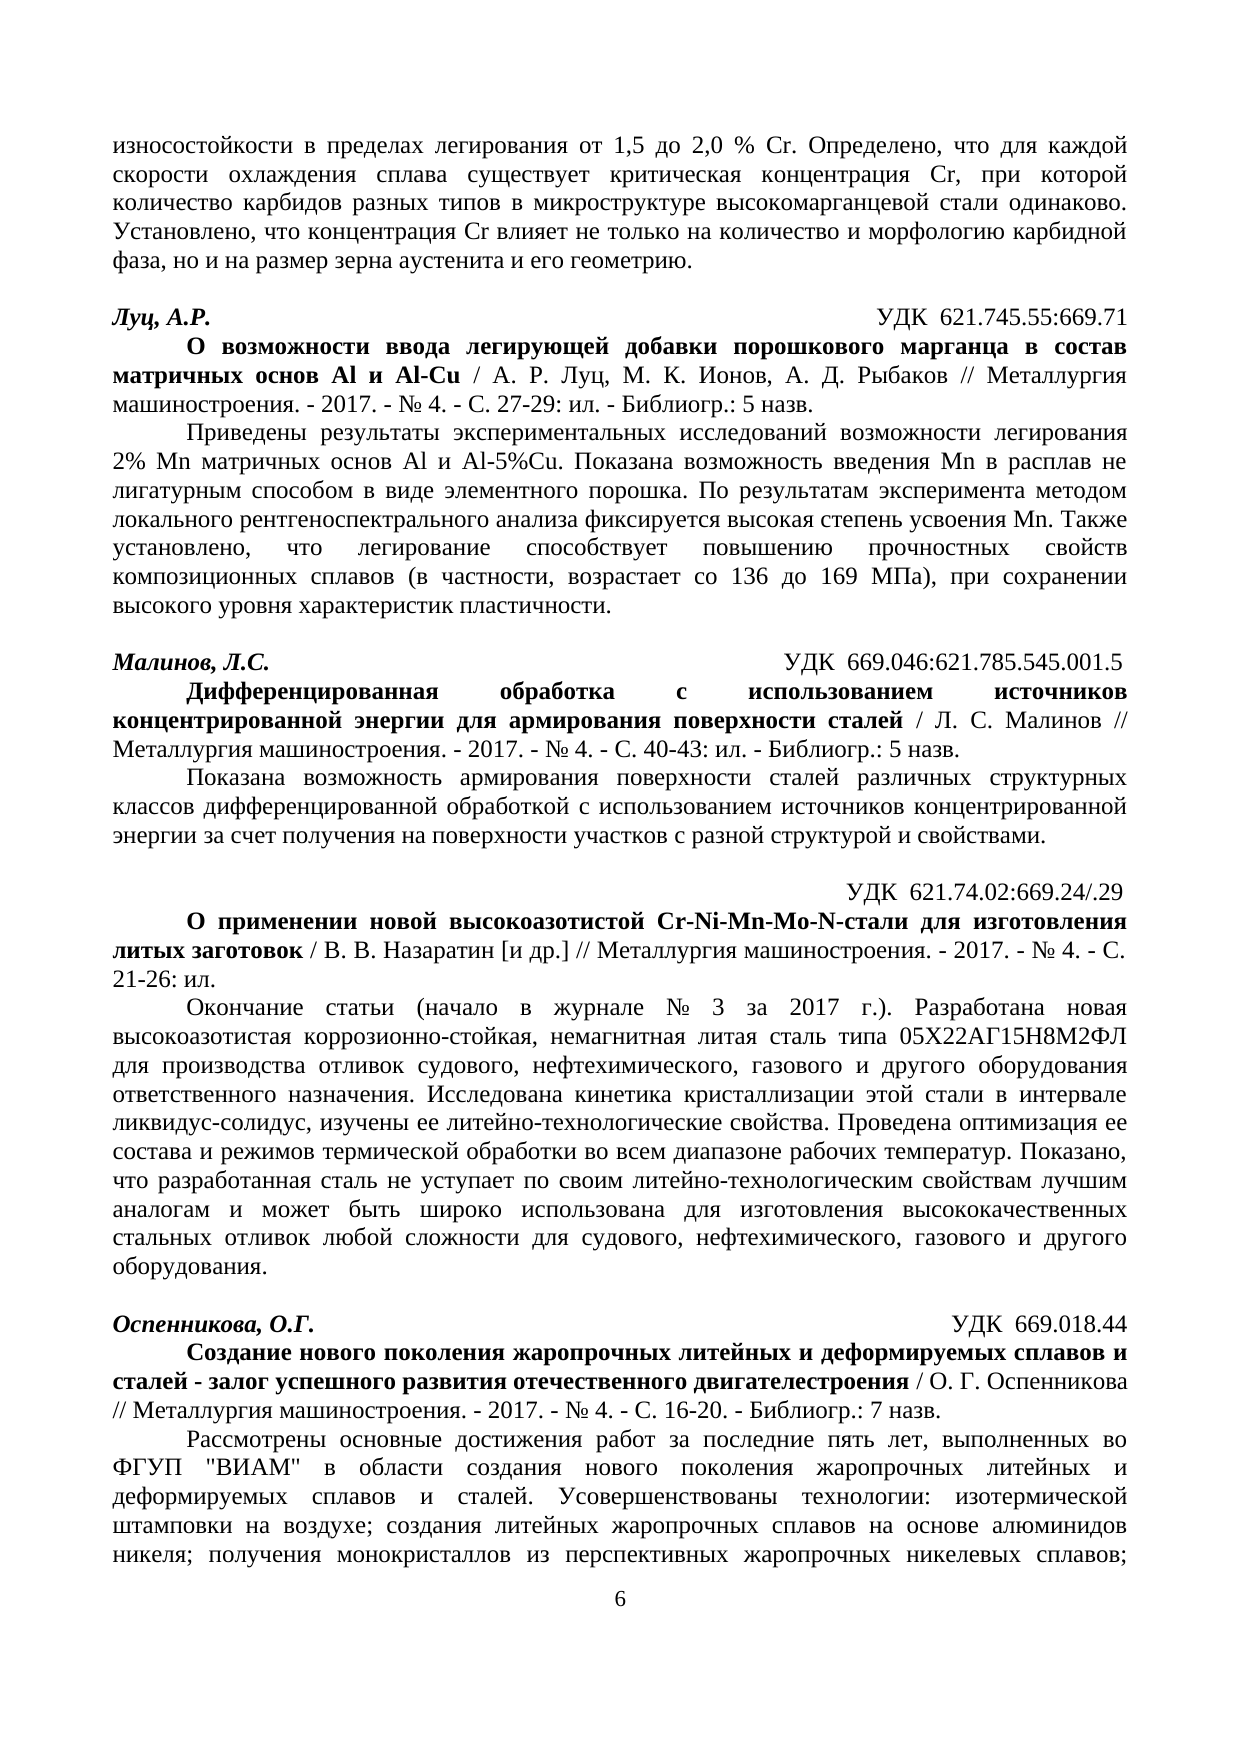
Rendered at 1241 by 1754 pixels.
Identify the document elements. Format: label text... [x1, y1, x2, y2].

text Окончание статьи (начало в журнале № 3 за 2017 г.). Разработана новая высокоазотистая коррозионно-стойкая, немагнитная литая сталь типа 05Х22АГ15Н8М2ФЛ для производства отливок судового, нефтехимического, газового и другого оборудования ответственного назначения. Исследована кинетика кристаллизации этой стали в интервале ликвидус-солидус, изучены ее литейно-технологические свойства. Проведена оптимизация ее состава и режимов термической обработки во всем диапазоне рабочих температур. Показано, что разработанная сталь не уступает по своим литейно-технологическим свойствам лучшим аналогам и может быть широко использована для изготовления высококачественных стальных отливок любой сложности для судового, нефтехимического, газового и другого оборудования. [112, 992, 1128, 1280]
text Создание нового поколения жаропрочных литейных и деформируемых сплавов и сталей - залог успешного развития отечественного двигателестроения / О. Г. Оспенникова // Металлургия машиностроения. - 2017. - № 4. - С. 16-20. - Библиогр.: 7 назв. [112, 1337, 1128, 1424]
text Малинов, Л.С. УДК 669.046:621.785.545.001.5 [112, 647, 1128, 676]
text О возможности ввода легирующей добавки порошкового марганца в состав матричных основ Al и Al-Cu / А. Р. Луц, М. К. Ионов, А. Д. Рыбаков // Металлургия машиностроения. - 2017. - № 4. - С. 27-29: ил. - Библиогр.: 5 назв. [112, 331, 1128, 417]
text УДК 621.74.02:669.24/.29 [777, 877, 1128, 906]
text Показана возможность армирования поверхности сталей различных структурных классов дифференцированной обработкой с использованием источников концентрированной энергии за счет получения на поверхности участков с разной структурой и свойствами. [112, 762, 1128, 849]
text Луц, А.Р. УДК 621.745.55:669.71 [112, 302, 1128, 331]
text Оспенникова, О.Г. УДК 669.018.44 [112, 1309, 1128, 1337]
text Приведены результаты экспериментальных исследований возможности легирования 2% Mn матричных основ Al и Al-5%Cu. Показана возможность введения Mn в расплав не лигатурным способом в виде элементного порошка. По результатам эксперимента методом локального рентгеноспектрального анализа фиксируется высокая степень усвоения Mn. Также установлено, что легирование способствует повышению прочностных свойств композиционных сплавов (в частности, возрастает со 136 до 169 МПа), при сохранении высокого уровня характеристик пластичности. [112, 417, 1128, 619]
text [112, 1424, 1128, 1567]
text Дифференцированная обработка с использованием источников концентрированной энергии для армирования поверхности сталей / Л. С. Малинов // Металлургия машиностроения. - 2017. - № 4. - С. 40-43: ил. - Библиогр.: 5 назв. [112, 676, 1128, 762]
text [112, 130, 1128, 274]
text О применении новой высокоазотистой Cr-Ni-Mn-Mo-N-стали для изготовления литых заготовок / В. В. Назаратин [и др.] // Металлургия машиностроения. - 2017. - № 4. - С. 21-26: ил. [112, 906, 1128, 992]
